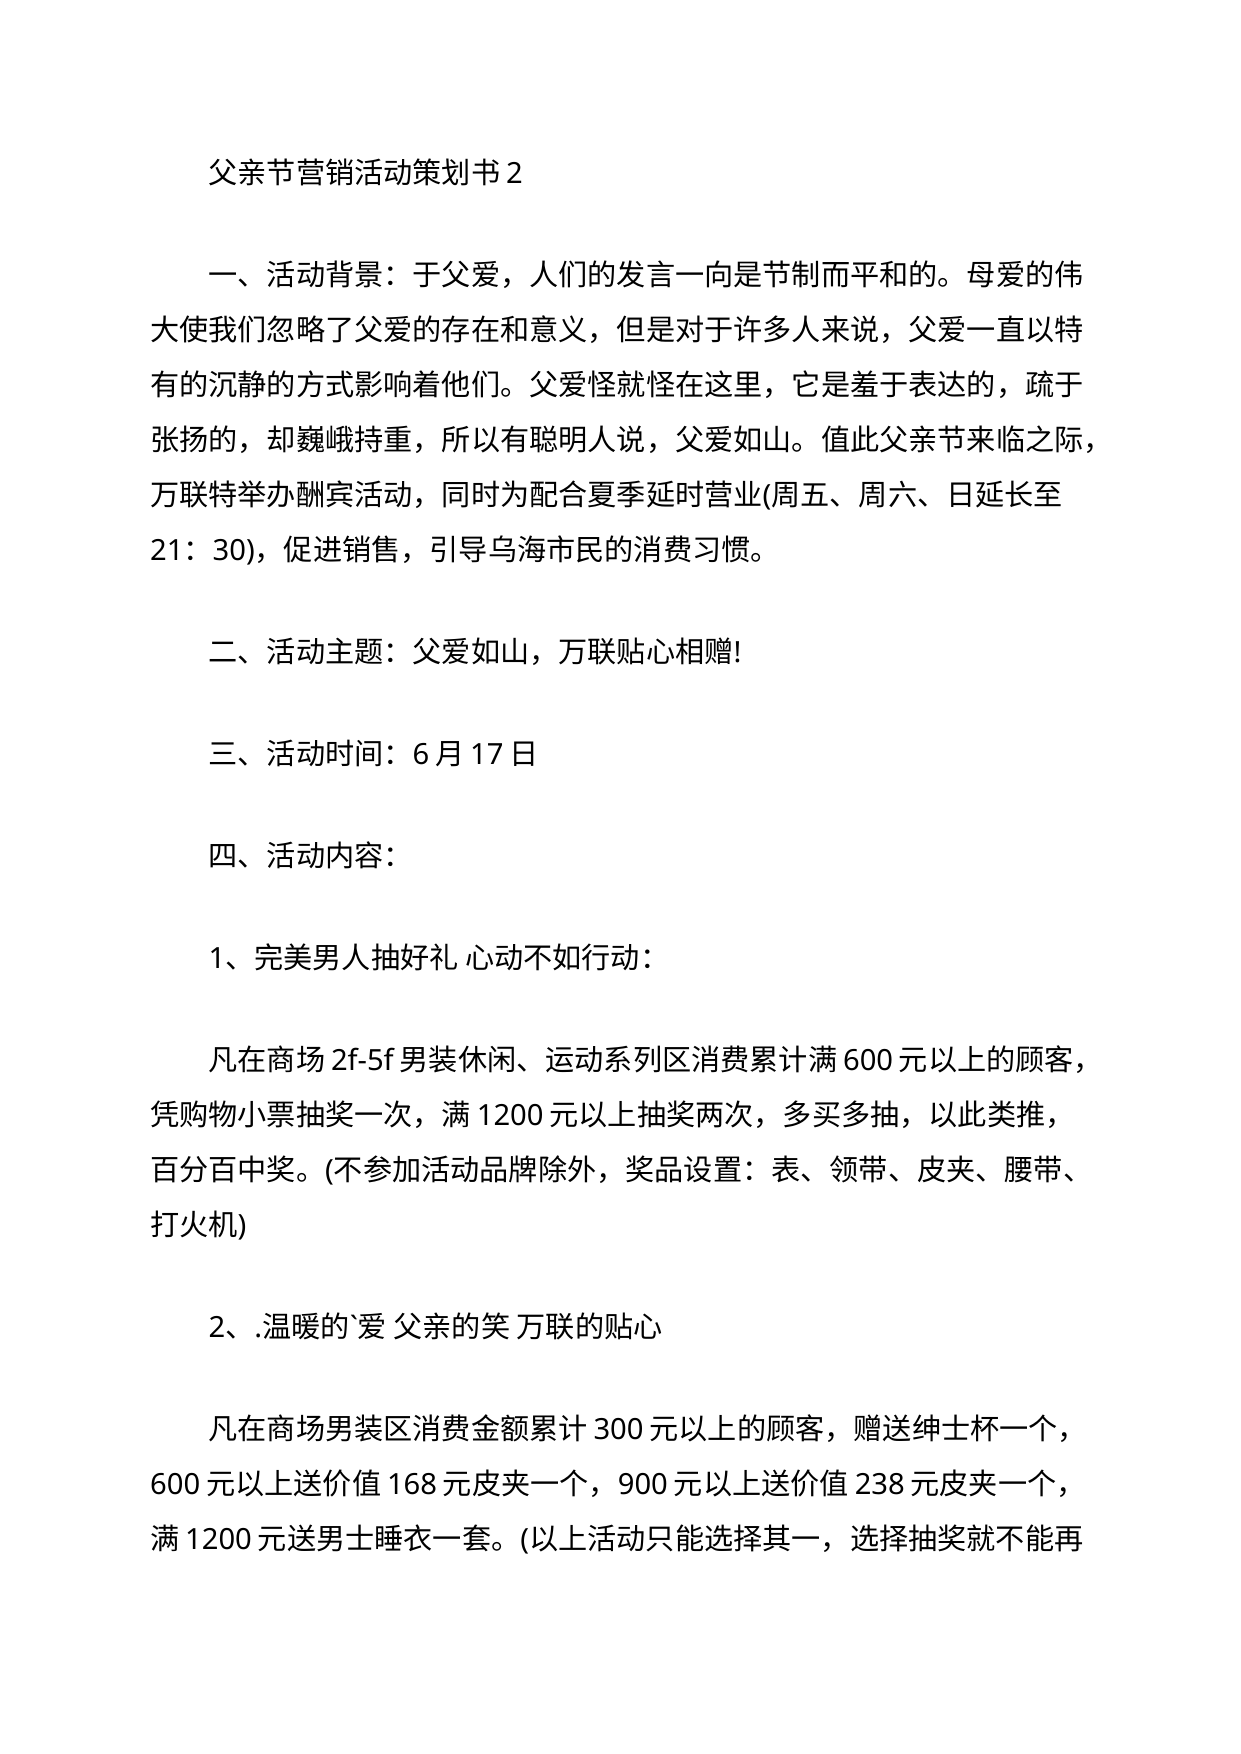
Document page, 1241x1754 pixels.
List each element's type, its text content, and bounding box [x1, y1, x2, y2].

text 2、.温暖的`爱 父亲的笑 万联的贴心 [150, 1303, 1090, 1346]
text 父亲节营销活动策划书2 [150, 150, 1090, 192]
text 二、活动主题：父爱如山，万联贴心相赠! [150, 628, 1090, 671]
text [150, 1405, 1090, 1558]
text 一、活动背景：于父爱，人们的发言一向是节制而平和的。母爱的伟大使我们忽略了父爱的存在和意义，但是对于许多人来说，父爱一直以特有的沉静的方式影响着他们。父爱怪就怪在这里，它是羞于表达的，疏于张扬的，却巍峨持重，所以有聪明人说，父爱如山。值此父亲节来临之际，万联特举办酬宾活动，同时为配合夏季延时营业(周五、周六、日延长至21：30)，促进销售，引导乌海市民的消费习惯。 [150, 252, 1090, 569]
text 凡在商场2f-5f男装休闲、运动系列区消费累计满600元以上的顾客，凭购物小票抽奖一次，满1200元以上抽奖两次，多买多抽，以此类推，百分百中奖。(不参加活动品牌除外，奖品设置：表、领带、皮夹、腰带、打火机) [150, 1036, 1090, 1244]
text 1、完美男人抽好礼 心动不如行动： [150, 934, 1090, 977]
text 三、活动时间：6月17日 [150, 731, 1090, 773]
text 四、活动内容： [150, 832, 1090, 875]
